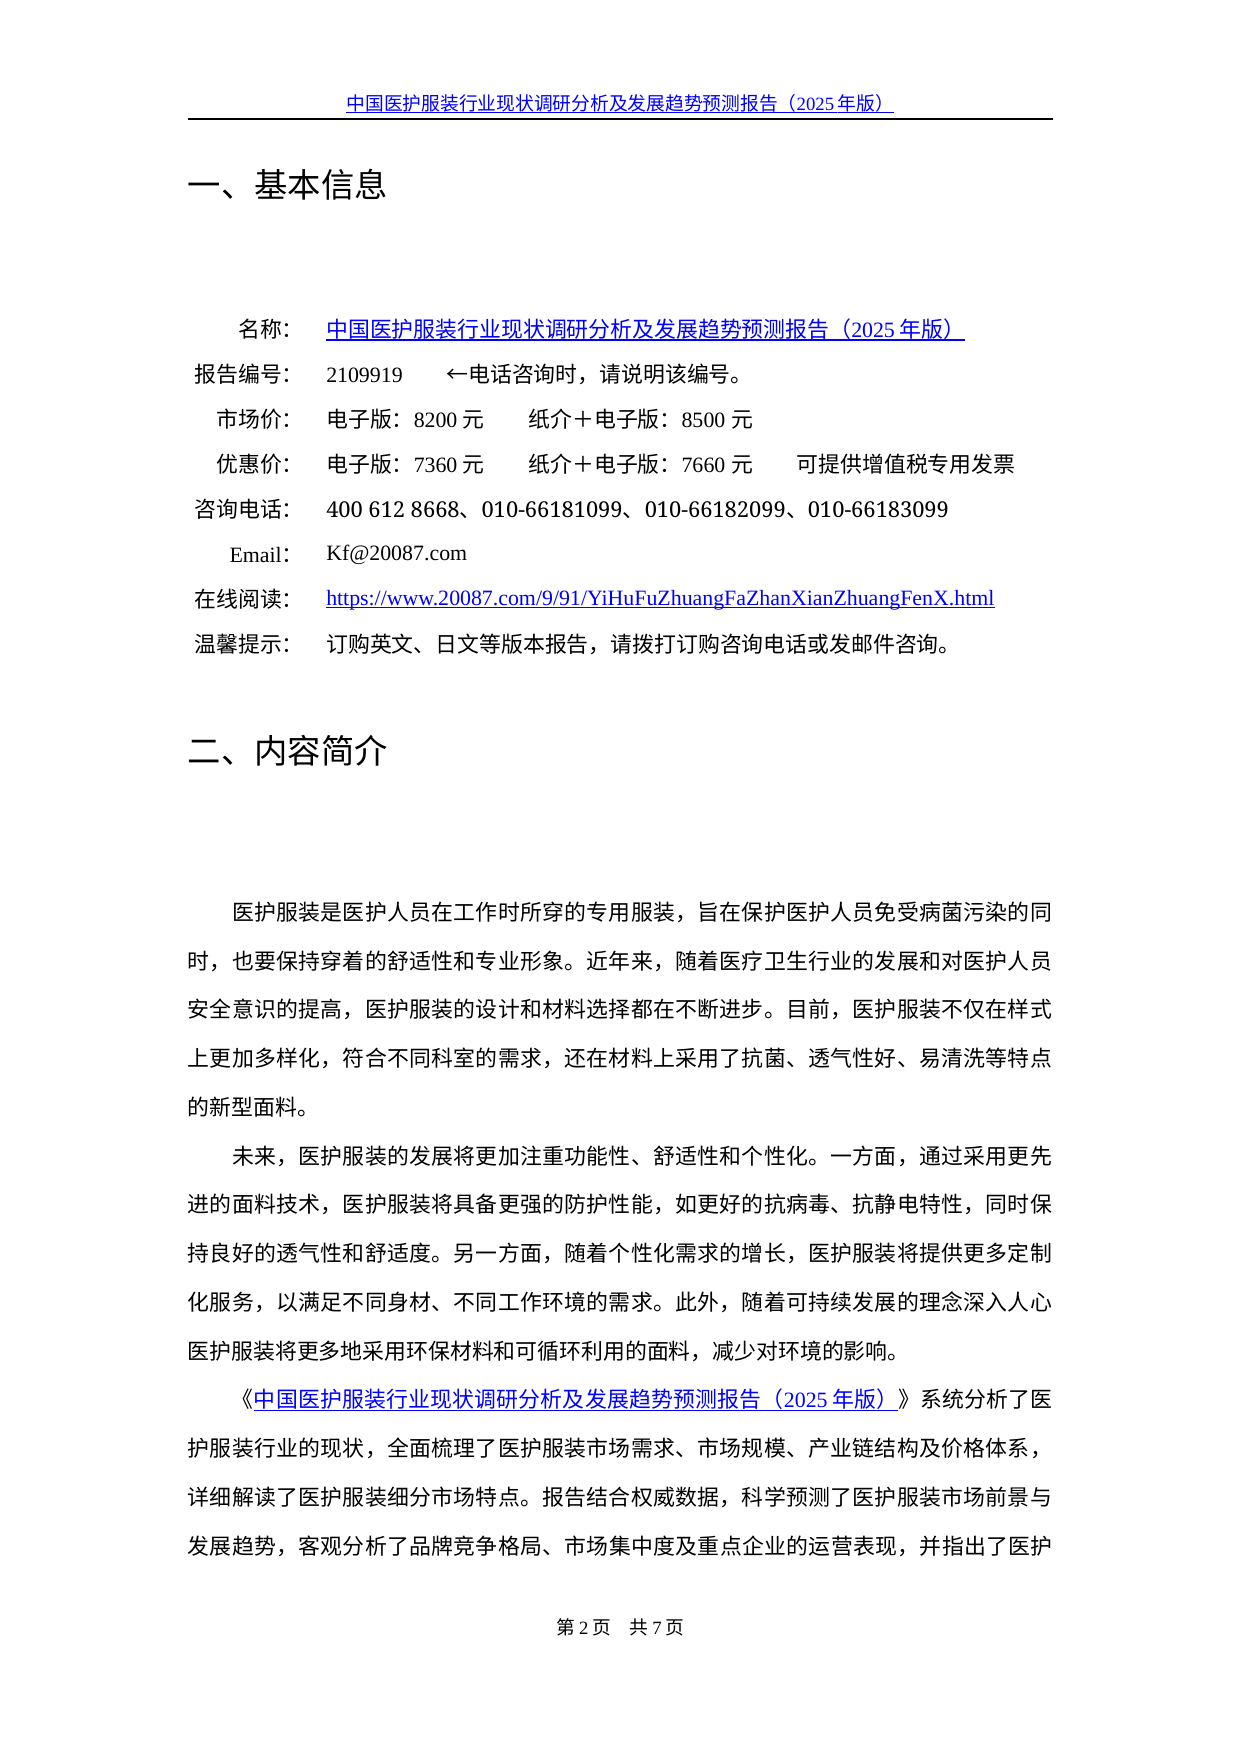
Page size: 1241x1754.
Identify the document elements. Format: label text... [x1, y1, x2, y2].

title 二、内容简介 [187, 717, 1053, 782]
table_cell 市场价： [167, 402, 315, 447]
table_cell 电子版：8200 元 纸介＋电子版：8500 元 [315, 402, 1073, 447]
table_header 名称： [167, 312, 315, 357]
table_cell 优惠价： [167, 447, 315, 492]
table_cell 400 612 8668、010-66181099、010-66182099、010-66183099 [315, 492, 1073, 537]
table_cell [315, 582, 1073, 627]
table_cell Kf@20087.com [315, 537, 1073, 582]
title 一、基本信息 [187, 150, 1053, 215]
table_cell 报告编号： [167, 357, 315, 402]
table_cell 温馨提示： [167, 627, 315, 672]
table_cell 电子版：7360 元 纸介＋电子版：7660 元 可提供增值税专用发票 [315, 447, 1073, 492]
table_cell 订购英文、日文等版本报告，请拨打订购咨询电话或发邮件咨询。 [315, 627, 1073, 672]
table_cell 2109919 ←电话咨询时，请说明该编号。 [315, 357, 1073, 402]
table_header 中国医护服装行业现状调研分析及发展趋势预测报告（2025年版） [315, 312, 1073, 357]
table_cell Email： [167, 537, 315, 582]
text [187, 894, 1053, 1561]
table_cell 在线阅读： [167, 582, 315, 627]
table_cell 咨询电话： [167, 492, 315, 537]
